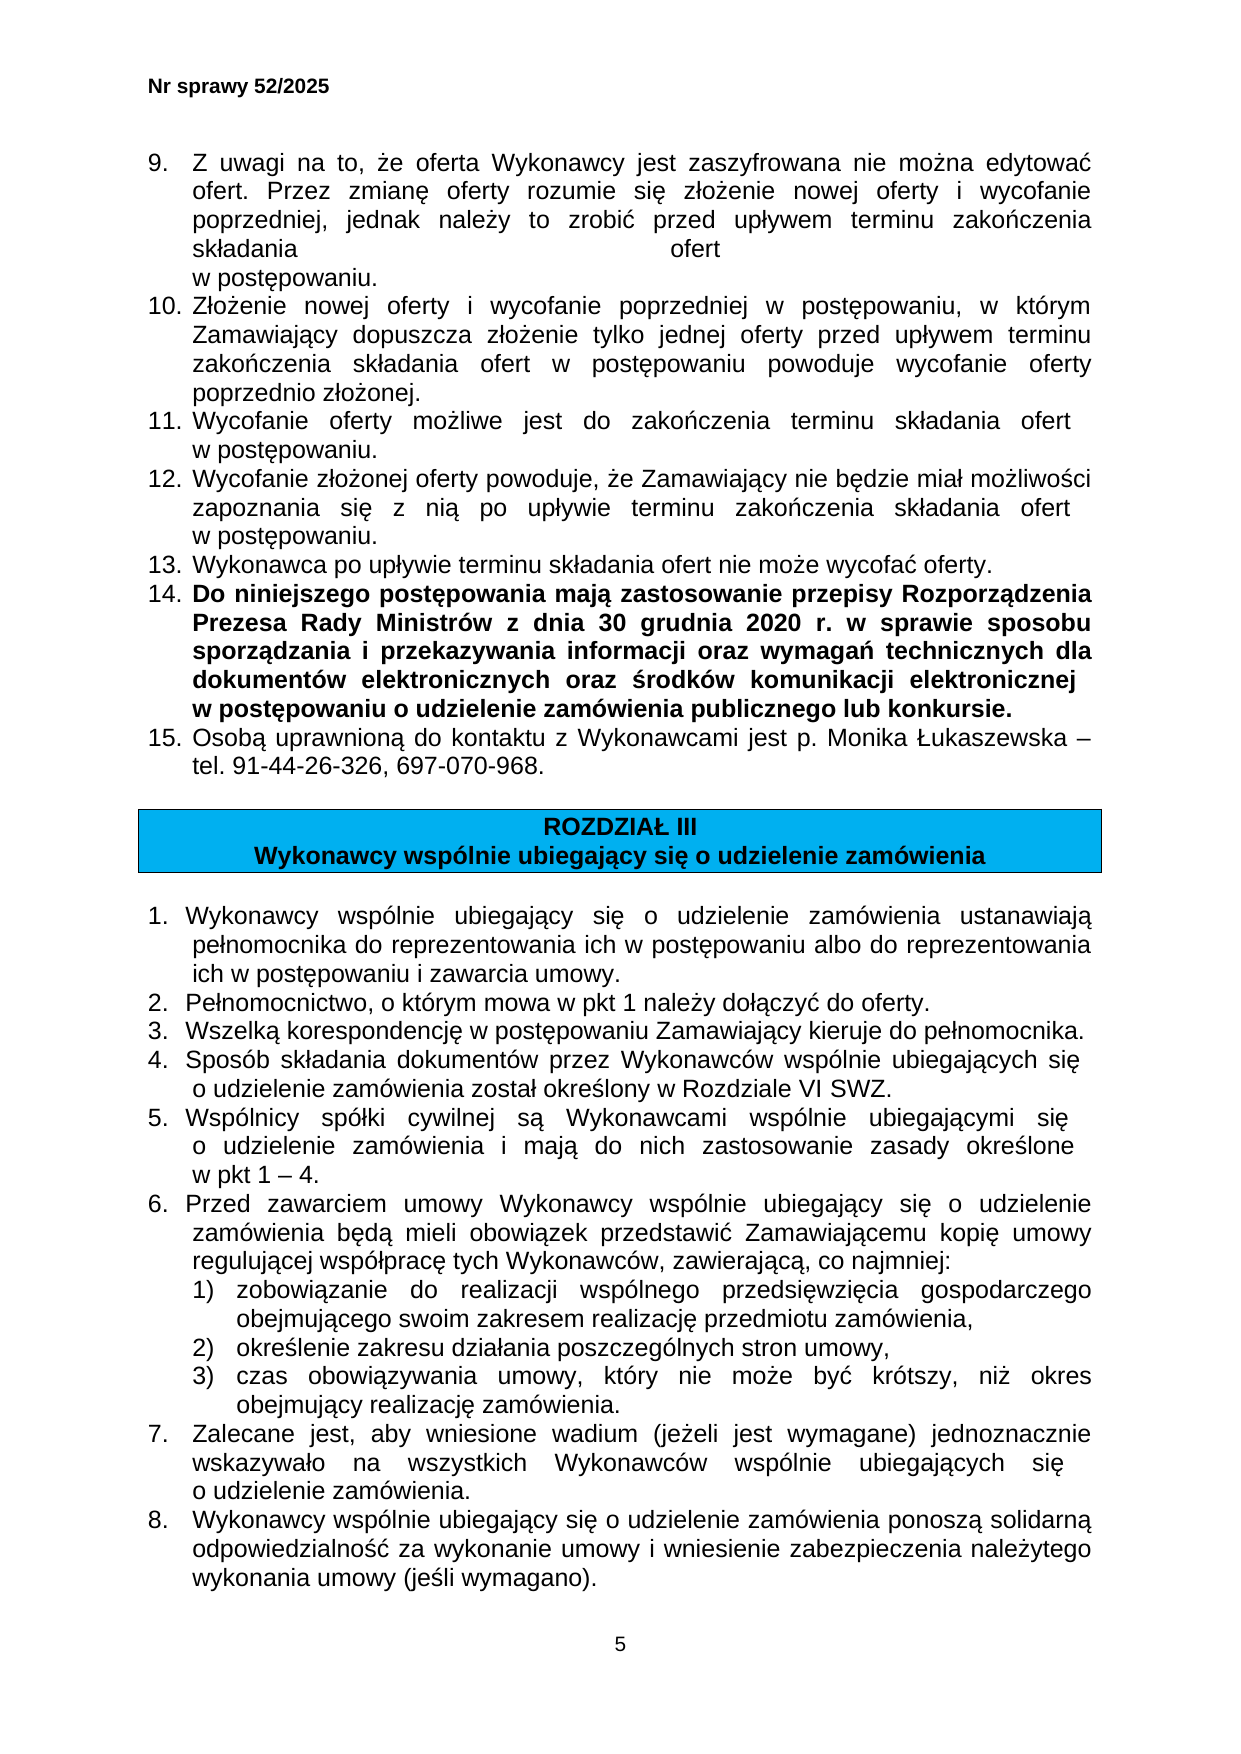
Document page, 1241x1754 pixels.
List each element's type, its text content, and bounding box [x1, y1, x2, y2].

list Przed zawarciem umowy Wykonawcy wspólnie ubiegający się o udzielenie zamówienia będą mieli obowiązek przedstawić Zamawiającemu kopię umowy regulującej współpracę tych Wykonawców, zawierającą, co najmniej: [148, 1189, 1093, 1275]
list Osobą uprawnioną do kontaktu z Wykonawcami jest p. Monika Łukaszewska – tel. 91-44-26-326, 697-070-968. [148, 723, 1093, 780]
subtitle Wykonawcy wspólnie ubiegający się o udzielenie zamówienia [139, 838, 1101, 872]
list Wspólnicy spółki cywilnej są Wykonawcami wspólnie ubiegającymi się o udzielenie zamówienia i mają do nich zastosowanie zasady określone w pkt 1 – 4. [148, 1103, 1093, 1189]
list Zalecane jest, aby wniesione wadium (jeżeli jest wymagane) jednoznacznie wskazywało na wszystkich Wykonawców wspólnie ubiegających się o udzielenie zamówienia. [148, 1419, 1093, 1505]
list Do niniejszego postępowania mają zastosowanie przepisy Rozporządzenia Prezesa Rady Ministrów z dnia 30 grudnia 2020 r. w sprawie sposobu sporządzania i przekazywania informacji oraz wymagań technicznych dla dokumentów elektronicznych oraz środków komunikacji elektronicznej w postępowaniu o udzielenie zamówienia publicznego lub konkursie. [148, 579, 1093, 723]
list Z uwagi na to, że oferta Wykonawcy jest zaszyfrowana nie można edytować ofert. Przez zmianę oferty rozumie się złożenie nowej oferty i wycofanie poprzedniej, jednak należy to zrobić przed upływem terminu zakończenia składania ofert w postępowaniu. [148, 148, 1093, 291]
list Wykonawcy wspólnie ubiegający się o udzielenie zamówienia ustanawiają pełnomocnika do reprezentowania ich w postępowaniu albo do reprezentowania ich w postępowaniu i zawarcia umowy. [148, 901, 1093, 988]
list Wycofanie oferty możliwe jest do zakończenia terminu składania ofert w postępowaniu. [148, 406, 1093, 464]
list Sposób składania dokumentów przez Wykonawców wspólnie ubiegających się o udzielenie zamówienia został określony w Rozdziale VI SWZ. [148, 1045, 1093, 1103]
list Wszelką korespondencję w postępowaniu Zamawiający kieruje do pełnomocnika. [148, 1016, 1093, 1045]
list Wykonawcy wspólnie ubiegający się o udzielenie zamówienia ponoszą solidarną odpowiedzialność za wykonanie umowy i wniesienie zabezpieczenia należytego wykonania umowy (jeśli wymagano). [148, 1505, 1093, 1591]
list czas obowiązywania umowy, który nie może być krótszy, niż okres obejmujący realizację zamówienia. [192, 1361, 1093, 1419]
list określenie zakresu działania poszczególnych stron umowy, [192, 1333, 1093, 1361]
list Wycofanie złożonej oferty powoduje, że Zamawiający nie będzie miał możliwości zapoznania się z nią po upływie terminu zakończenia składania ofert w postępowaniu. [148, 464, 1093, 550]
list Złożenie nowej oferty i wycofanie poprzedniej w postępowaniu, w którym Zamawiający dopuszcza złożenie tylko jednej oferty przed upływem terminu zakończenia składania ofert w postępowaniu powoduje wycofanie oferty poprzednio złożonej. [148, 291, 1093, 406]
list Pełnomocnictwo, o którym mowa w pkt 1 należy dołączyć do oferty. [148, 988, 1093, 1016]
list Wykonawca po upływie terminu składania ofert nie może wycofać oferty. [148, 550, 1093, 579]
list zobowiązanie do realizacji wspólnego przedsięwzięcia gospodarczego obejmującego swoim zakresem realizację przedmiotu zamówienia, [192, 1275, 1093, 1333]
subtitle ROZDZIAŁ III [139, 810, 1101, 838]
